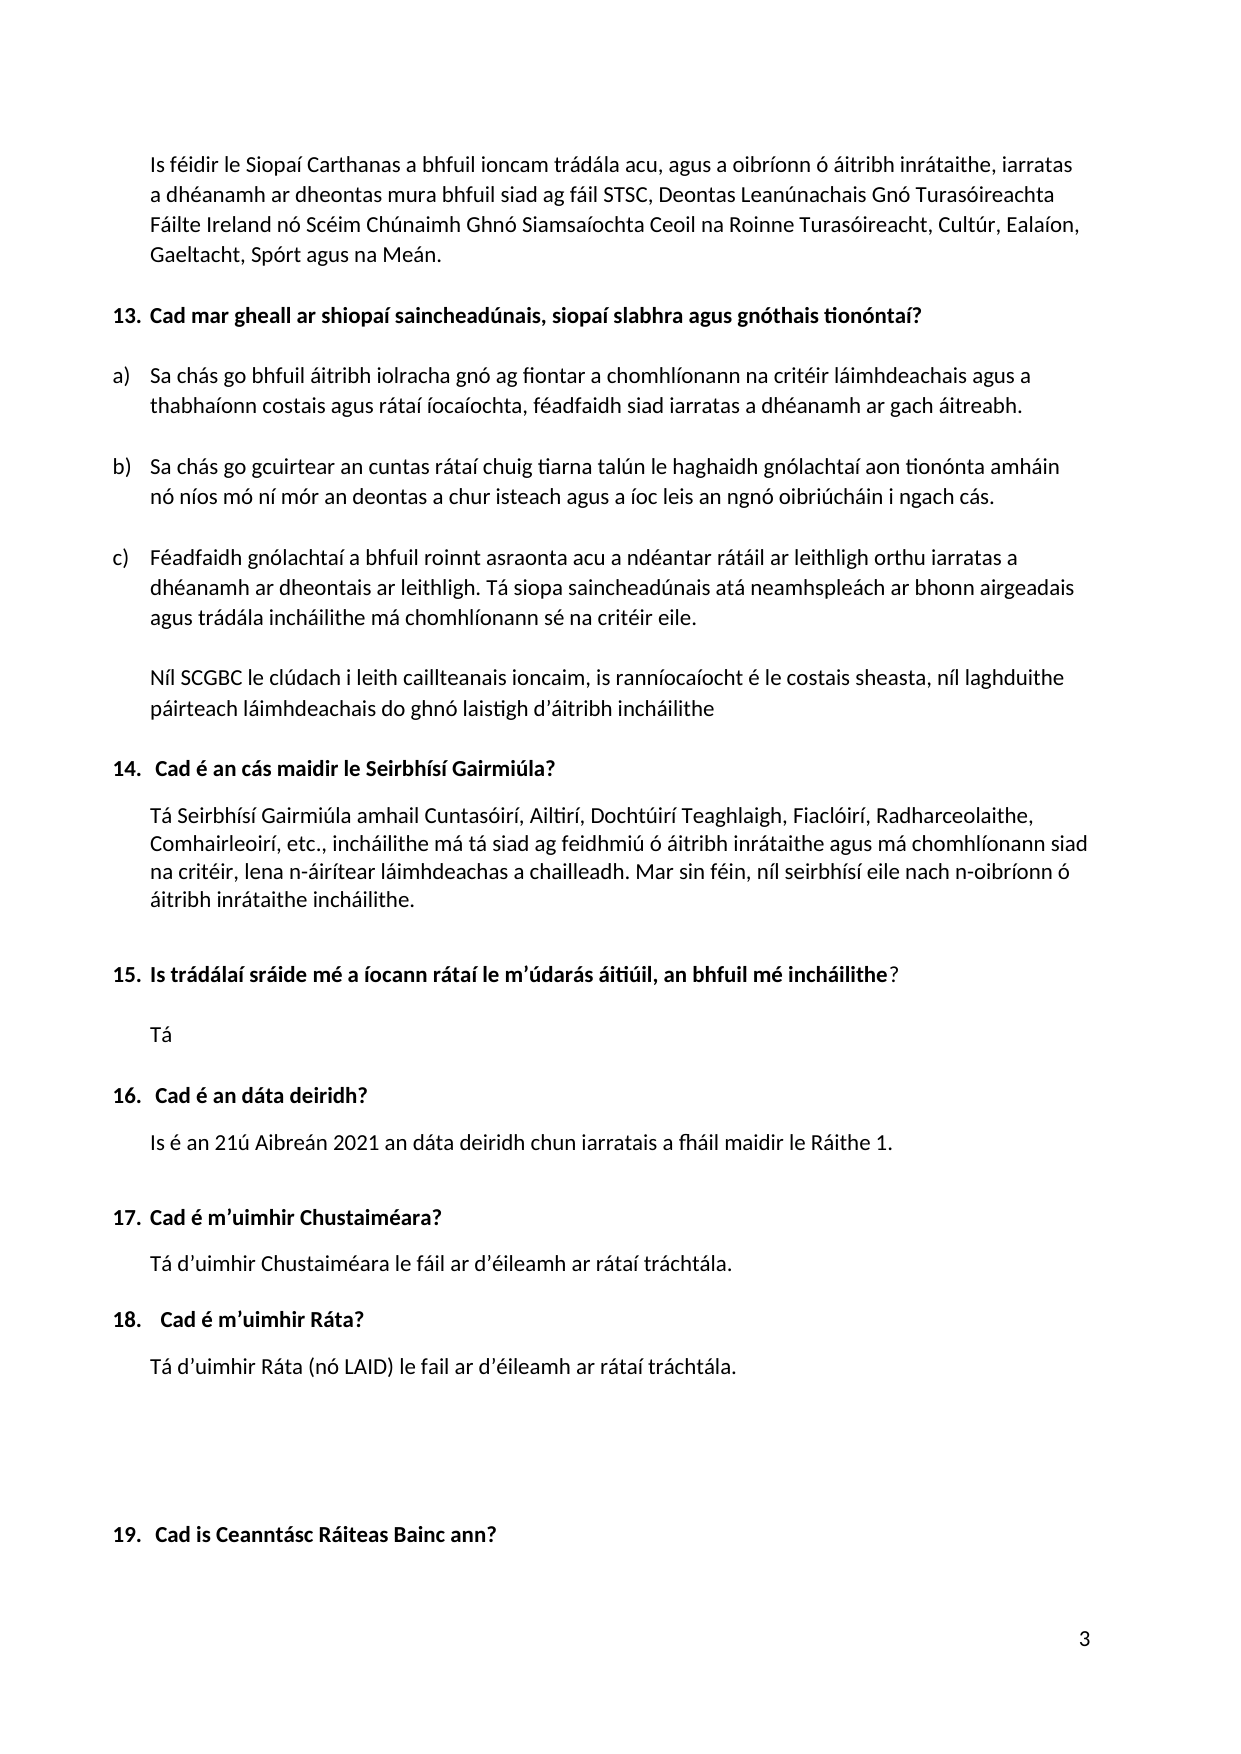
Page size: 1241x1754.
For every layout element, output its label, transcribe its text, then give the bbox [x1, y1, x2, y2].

text Tá d’uimhir Ráta (nó LAID) le fail ar d’éileamh ar rátaí tráchtála. [150, 1352, 1090, 1408]
list Cad é an cás maidir le Seirbhísí Gairmiúla? [112, 754, 1090, 782]
list Níl SCGBC le clúdach i leith caillteanais ioncaim, is ranníocaíocht é le costais sheasta, níl laghduithe páirteach láimhdeachais do ghnó laistigh d’áitribh incháilithe [150, 663, 1090, 722]
list Cad é m’uimhir Ráta? [112, 1306, 1090, 1333]
list Féadfaidh gnólachtaí a bhfuil roinnt asraonta acu a ndéantar rátáil ar leithligh orthu iarratas a dhéanamh ar dheontais ar leithligh. Tá siopa saincheadúnais atá neamhspleách ar bhonn airgeadais agus trádála incháilithe má chomhlíonann sé na critéir eile. [112, 543, 1090, 631]
text Tá d’uimhir Chustaiméara le fáil ar d’éileamh ar rátaí tráchtála. [150, 1249, 1090, 1277]
list Is trádálaí sráide mé a íocann rátaí le m’údarás áitiúil, an bhfuil mé incháilithe? [112, 960, 1090, 1018]
list Cad is Ceanntásc Ráiteas Bainc ann? [112, 1521, 1090, 1548]
text Is é an 21ú Aibreán 2021 an dáta deiridh chun iarratais a fháil maidir le Ráithe 1. [150, 1128, 1090, 1156]
text Tá Seirbhísí Gairmiúla amhail Cuntasóirí, Ailtirí, Dochtúirí Teaghlaigh, Fiaclóirí, Radharceolaithe, Comhairleoirí, etc., incháilithe má tá siad ag feidhmiú ó áitribh inrátaithe agus má chomhlíonann siad na critéir, lena n-áirítear láimhdeachas a chailleadh. Mar sin féin, níl seirbhísí eile nach n-oibríonn ó áitribh inrátaithe incháilithe. [150, 801, 1090, 913]
list Cad mar gheall ar shiopaí saincheadúnais, siopaí slabhra agus gnóthais tionóntaí? [112, 301, 1090, 359]
list Cad é an dáta deiridh? [112, 1081, 1090, 1109]
list Sa chás go bhfuil áitribh iolracha gnó ag fiontar a chomhlíonann na critéir láimhdeachais agus a thabhaíonn costais agus rátaí íocaíochta, féadfaidh siad iarratas a dhéanamh ar gach áitreabh. [112, 361, 1090, 450]
list Cad é m’uimhir Chustaiméara? [112, 1203, 1090, 1231]
list Sa chás go gcuirtear an cuntas rátaí chuig tiarna talún le haghaidh gnólachtaí aon tionónta amháin nó níos mó ní mór an deontas a chur isteach agus a íoc leis an ngnó oibriúcháin i ngach cás. [112, 452, 1090, 541]
list Tá [150, 1020, 1090, 1048]
list Is féidir le Siopaí Carthanas a bhfuil ioncam trádála acu, agus a oibríonn ó áitribh inrátaithe, iarratas a dhéanamh ar dheontas mura bhfuil siad ag fáil STSC, Deontas Leanúnachais Gnó Turasóireachta Fáilte Ireland nó Scéim Chúnaimh Ghnó Siamsaíochta Ceoil na Roinne Turasóireacht, Cultúr, Ealaíon, Gaeltacht, Spórt agus na Meán. [150, 150, 1090, 299]
